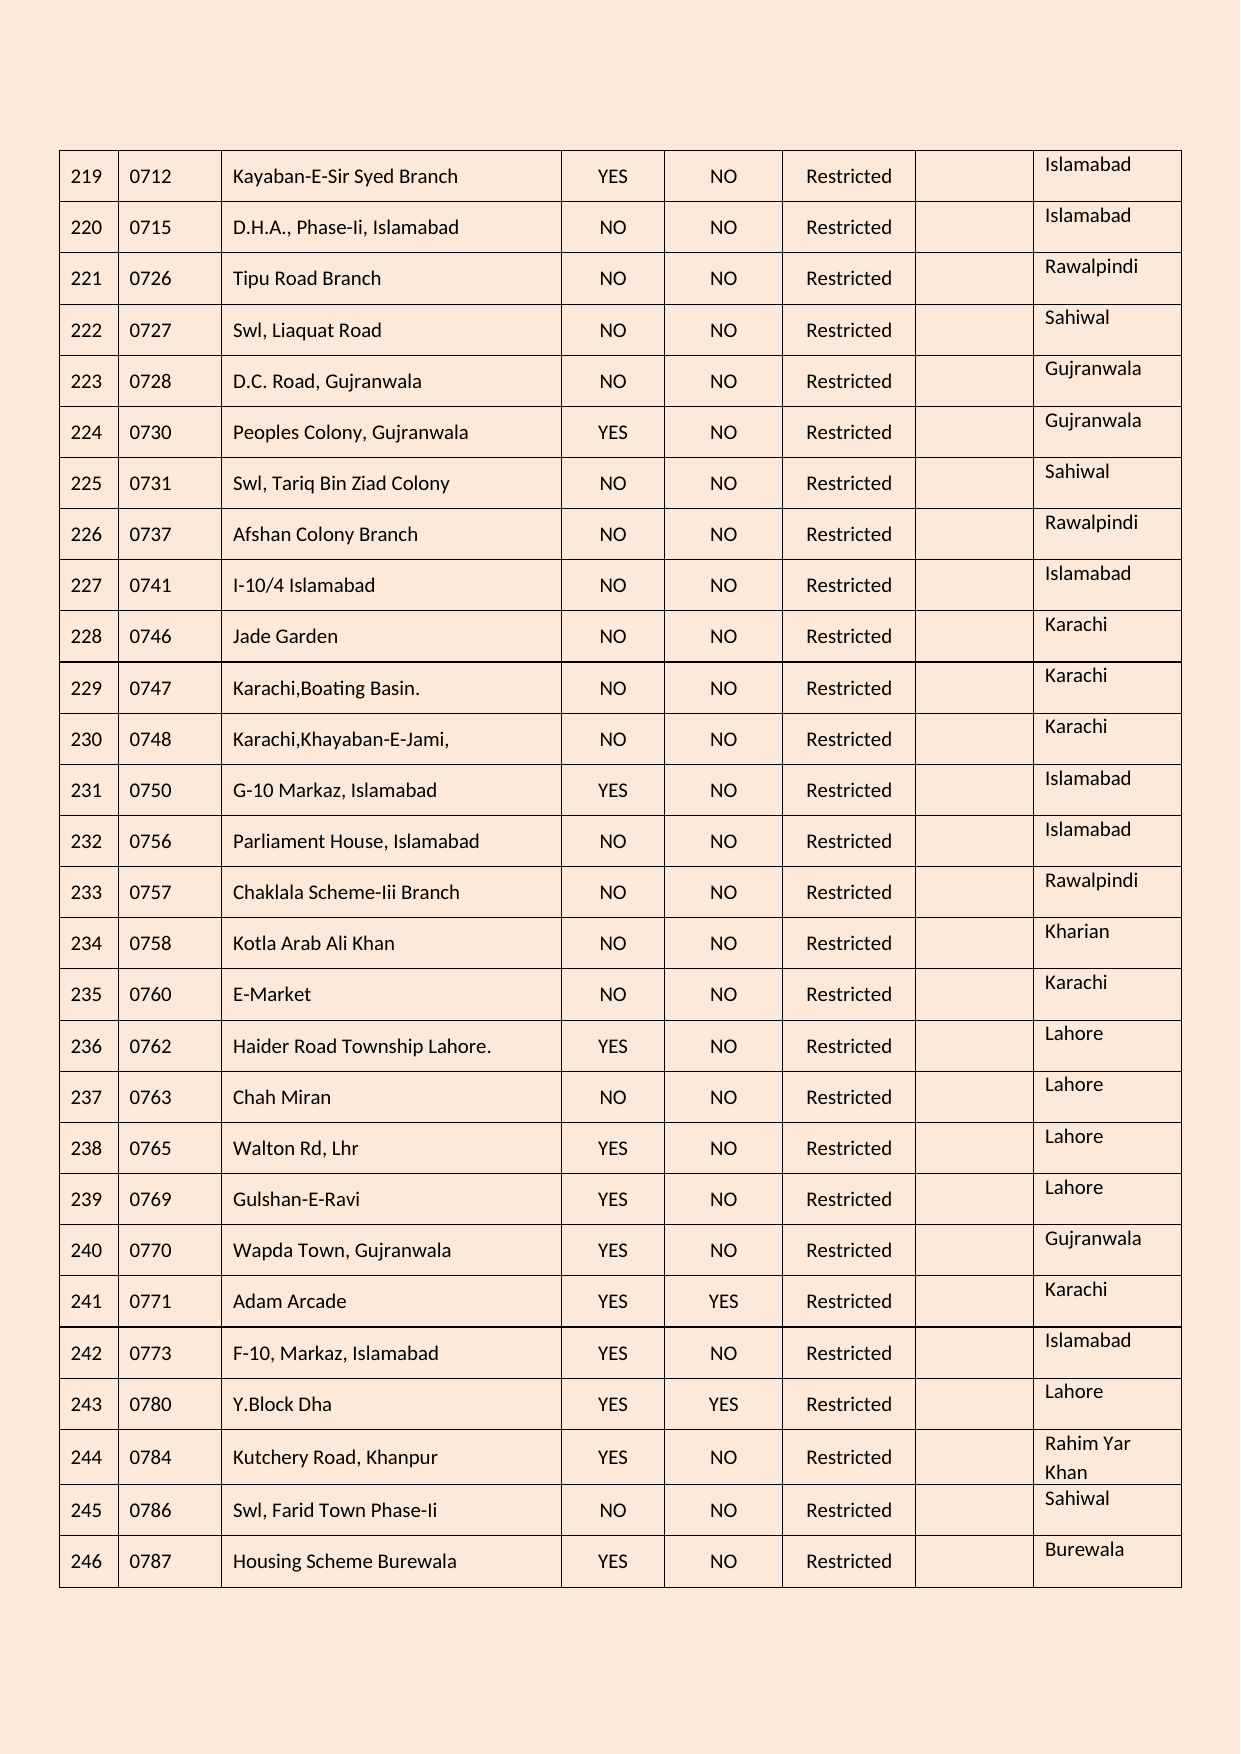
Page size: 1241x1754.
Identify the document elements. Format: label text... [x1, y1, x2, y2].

table_cell Gujranwala [1034, 356, 1181, 406]
table_cell [916, 1379, 1033, 1429]
table_cell 0731 [119, 458, 221, 508]
table_cell [916, 765, 1033, 815]
table_cell Restricted [783, 202, 915, 252]
table_cell Swl, Liaquat Road [222, 305, 561, 354]
table_cell Restricted [783, 1485, 915, 1535]
table_cell Restricted [783, 1021, 915, 1071]
table_cell NO [562, 663, 664, 713]
table_cell Restricted [783, 305, 915, 354]
table_cell 0748 [119, 714, 221, 764]
table_cell 235 [60, 969, 118, 1019]
table_cell 0726 [119, 253, 221, 303]
table_cell NO [665, 714, 782, 764]
table_cell Rawalpindi [1034, 253, 1181, 303]
table_cell YES [562, 151, 664, 201]
table_cell 0741 [119, 560, 221, 610]
table_cell [916, 969, 1033, 1019]
table_cell NO [665, 458, 782, 508]
table_cell Restricted [783, 560, 915, 610]
table_cell [916, 918, 1033, 968]
table_cell 242 [60, 1328, 118, 1377]
table_cell Lahore [1034, 1072, 1181, 1122]
table_cell Restricted [783, 509, 915, 559]
table_cell 0758 [119, 918, 221, 968]
table_cell Restricted [783, 663, 915, 713]
table_cell 228 [60, 611, 118, 661]
table_cell NO [665, 253, 782, 303]
table_cell NO [562, 458, 664, 508]
table_cell 0737 [119, 509, 221, 559]
table_cell YES [562, 1328, 664, 1377]
table_cell Y.Block Dha [222, 1379, 561, 1429]
table_cell Tipu Road Branch [222, 253, 561, 303]
table_cell 229 [60, 663, 118, 713]
table_cell Restricted [783, 714, 915, 764]
table_cell Karachi [1034, 1276, 1181, 1326]
table_cell 0786 [119, 1485, 221, 1535]
table_cell 241 [60, 1276, 118, 1326]
table_cell 0747 [119, 663, 221, 713]
table_cell 245 [60, 1485, 118, 1535]
table_cell NO [665, 1430, 782, 1484]
table_cell 0770 [119, 1225, 221, 1275]
table_cell NO [665, 305, 782, 354]
table_cell Afshan Colony Branch [222, 509, 561, 559]
table_cell NO [665, 560, 782, 610]
table_cell NO [562, 560, 664, 610]
table_cell Restricted [783, 611, 915, 661]
table_cell G-10 Markaz, Islamabad [222, 765, 561, 815]
table_cell Islamabad [1034, 765, 1181, 815]
table_cell [916, 1536, 1033, 1587]
table_cell Restricted [783, 1174, 915, 1224]
table_cell NO [665, 1174, 782, 1224]
table_cell YES [562, 1021, 664, 1071]
table_cell NO [665, 1123, 782, 1173]
table_cell YES [562, 1123, 664, 1173]
table_cell [916, 1174, 1033, 1224]
table_cell NO [665, 202, 782, 252]
table_cell Islamabad [1034, 202, 1181, 252]
table_cell Restricted [783, 1072, 915, 1122]
table_cell Restricted [783, 458, 915, 508]
table_cell 0756 [119, 816, 221, 866]
table_cell 233 [60, 867, 118, 917]
table_cell Restricted [783, 1328, 915, 1377]
table_cell NO [562, 611, 664, 661]
table_cell NO [665, 765, 782, 815]
table_cell 0763 [119, 1072, 221, 1122]
table_cell Chaklala Scheme-Iii Branch [222, 867, 561, 917]
table_cell 0780 [119, 1379, 221, 1429]
table_cell Adam Arcade [222, 1276, 561, 1326]
table_cell NO [562, 918, 664, 968]
table_cell Restricted [783, 1379, 915, 1429]
table_cell YES [562, 1379, 664, 1429]
table_cell Restricted [783, 253, 915, 303]
table_cell 230 [60, 714, 118, 764]
table_cell Karachi [1034, 969, 1181, 1019]
table_cell YES [562, 1174, 664, 1224]
table_cell NO [562, 253, 664, 303]
table_cell [916, 714, 1033, 764]
table_cell NO [665, 611, 782, 661]
table_cell 0746 [119, 611, 221, 661]
table_cell [916, 1276, 1033, 1326]
table_cell YES [562, 1430, 664, 1484]
table_cell Karachi,Boating Basin. [222, 663, 561, 713]
table_cell Karachi [1034, 714, 1181, 764]
table_cell Sahiwal [1034, 305, 1181, 354]
table_cell Lahore [1034, 1021, 1181, 1071]
table_cell [916, 356, 1033, 406]
table_cell 221 [60, 253, 118, 303]
table_cell [916, 1225, 1033, 1275]
table_cell NO [665, 1328, 782, 1377]
table_cell NO [665, 1485, 782, 1535]
table_cell Burewala [1034, 1536, 1181, 1587]
table_cell 231 [60, 765, 118, 815]
table_cell Wapda Town, Gujranwala [222, 1225, 561, 1275]
table_cell Lahore [1034, 1123, 1181, 1173]
table_cell [916, 1328, 1033, 1377]
table_cell [916, 407, 1033, 457]
table_cell [916, 202, 1033, 252]
table_cell 246 [60, 1536, 118, 1587]
table_cell NO [562, 1072, 664, 1122]
table_cell Restricted [783, 969, 915, 1019]
table_cell [916, 509, 1033, 559]
table_cell Walton Rd, Lhr [222, 1123, 561, 1173]
table_cell 219 [60, 151, 118, 201]
table_cell Rawalpindi [1034, 509, 1181, 559]
table_cell Lahore [1034, 1379, 1181, 1429]
table_cell Restricted [783, 1123, 915, 1173]
table_cell Kayaban-E-Sir Syed Branch [222, 151, 561, 201]
table_cell [916, 151, 1033, 201]
table_cell 243 [60, 1379, 118, 1429]
table_cell NO [665, 1536, 782, 1587]
table_cell NO [665, 356, 782, 406]
table_cell [916, 867, 1033, 917]
table_cell 244 [60, 1430, 118, 1484]
table_cell 0715 [119, 202, 221, 252]
table_cell YES [562, 1536, 664, 1587]
table_cell NO [665, 1072, 782, 1122]
table_cell 0762 [119, 1021, 221, 1071]
table_cell NO [562, 816, 664, 866]
table_cell Restricted [783, 1225, 915, 1275]
table_cell YES [562, 1276, 664, 1326]
table_cell [916, 816, 1033, 866]
table_cell YES [562, 407, 664, 457]
table_cell Restricted [783, 765, 915, 815]
table_cell Restricted [783, 1430, 915, 1484]
table_cell [916, 305, 1033, 354]
table_cell Karachi [1034, 611, 1181, 661]
table_cell Restricted [783, 356, 915, 406]
table_cell [916, 253, 1033, 303]
table_cell I-10/4 Islamabad [222, 560, 561, 610]
table_cell 0773 [119, 1328, 221, 1377]
table_cell NO [665, 867, 782, 917]
table_cell D.H.A., Phase-Ii, Islamabad [222, 202, 561, 252]
table_cell NO [665, 816, 782, 866]
table_cell Restricted [783, 407, 915, 457]
table_cell NO [665, 509, 782, 559]
table_cell [916, 560, 1033, 610]
table_cell [916, 663, 1033, 713]
table_cell Swl, Tariq Bin Ziad Colony [222, 458, 561, 508]
table_cell Jade Garden [222, 611, 561, 661]
table_cell Kotla Arab Ali Khan [222, 918, 561, 968]
table_cell Haider Road Township Lahore. [222, 1021, 561, 1071]
table_cell Gujranwala [1034, 407, 1181, 457]
table_cell NO [665, 1225, 782, 1275]
table_cell NO [562, 969, 664, 1019]
table_cell 0769 [119, 1174, 221, 1224]
table_cell Peoples Colony, Gujranwala [222, 407, 561, 457]
table_cell 223 [60, 356, 118, 406]
table_cell Kharian [1034, 918, 1181, 968]
table_cell YES [665, 1276, 782, 1326]
table_cell NO [665, 969, 782, 1019]
table_cell Gulshan-E-Ravi [222, 1174, 561, 1224]
table_cell NO [562, 509, 664, 559]
table_cell 0760 [119, 969, 221, 1019]
table_cell [916, 1021, 1033, 1071]
table_cell [916, 458, 1033, 508]
table_cell Rawalpindi [1034, 867, 1181, 917]
table_cell Sahiwal [1034, 458, 1181, 508]
table_cell 222 [60, 305, 118, 354]
table_cell NO [665, 151, 782, 201]
table_cell Housing Scheme Burewala [222, 1536, 561, 1587]
table_cell Islamabad [1034, 1328, 1181, 1377]
table_cell [916, 1430, 1033, 1484]
table_cell Swl, Farid Town Phase-Ii [222, 1485, 561, 1535]
table_cell Kutchery Road, Khanpur [222, 1430, 561, 1484]
table_cell 232 [60, 816, 118, 866]
table_cell 227 [60, 560, 118, 610]
table_cell 0728 [119, 356, 221, 406]
table_cell NO [665, 663, 782, 713]
table_cell 0757 [119, 867, 221, 917]
table_cell 0712 [119, 151, 221, 201]
table_cell Islamabad [1034, 816, 1181, 866]
table_cell [916, 611, 1033, 661]
table_cell Islamabad [1034, 151, 1181, 201]
table_cell NO [665, 1021, 782, 1071]
table_cell [916, 1485, 1033, 1535]
table_cell Karachi [1034, 663, 1181, 713]
table_cell Chah Miran [222, 1072, 561, 1122]
table_cell 226 [60, 509, 118, 559]
table_cell F-10, Markaz, Islamabad [222, 1328, 561, 1377]
table_cell NO [665, 918, 782, 968]
table_cell 239 [60, 1174, 118, 1224]
table_cell Sahiwal [1034, 1485, 1181, 1535]
table_cell NO [562, 202, 664, 252]
table_cell 220 [60, 202, 118, 252]
table_cell Restricted [783, 867, 915, 917]
table_cell 0730 [119, 407, 221, 457]
table_cell NO [562, 305, 664, 354]
table_cell 0727 [119, 305, 221, 354]
table_cell 225 [60, 458, 118, 508]
table_cell Rahim Yar Khan [1034, 1430, 1181, 1484]
table_cell NO [562, 867, 664, 917]
table_cell NO [562, 714, 664, 764]
table_cell 0765 [119, 1123, 221, 1173]
table_cell 0750 [119, 765, 221, 815]
table_cell NO [562, 356, 664, 406]
table_cell YES [562, 765, 664, 815]
table_cell 224 [60, 407, 118, 457]
table_cell 0771 [119, 1276, 221, 1326]
table_cell 234 [60, 918, 118, 968]
table_cell Islamabad [1034, 560, 1181, 610]
table_cell 238 [60, 1123, 118, 1173]
table_cell E-Market [222, 969, 561, 1019]
table_cell NO [562, 1485, 664, 1535]
table_cell 236 [60, 1021, 118, 1071]
table_cell 240 [60, 1225, 118, 1275]
table_cell 0784 [119, 1430, 221, 1484]
table_cell [916, 1123, 1033, 1173]
table_cell Restricted [783, 918, 915, 968]
table_cell [916, 1072, 1033, 1122]
table_cell Lahore [1034, 1174, 1181, 1224]
table_cell YES [665, 1379, 782, 1429]
table_cell NO [665, 407, 782, 457]
table_cell Karachi,Khayaban-E-Jami, [222, 714, 561, 764]
table_cell 0787 [119, 1536, 221, 1587]
table_cell Restricted [783, 151, 915, 201]
table_cell 237 [60, 1072, 118, 1122]
table_cell D.C. Road, Gujranwala [222, 356, 561, 406]
table_cell Restricted [783, 1276, 915, 1326]
table_cell Restricted [783, 1536, 915, 1587]
table_cell Gujranwala [1034, 1225, 1181, 1275]
table_cell YES [562, 1225, 664, 1275]
table_cell Restricted [783, 816, 915, 866]
table_cell Parliament House, Islamabad [222, 816, 561, 866]
